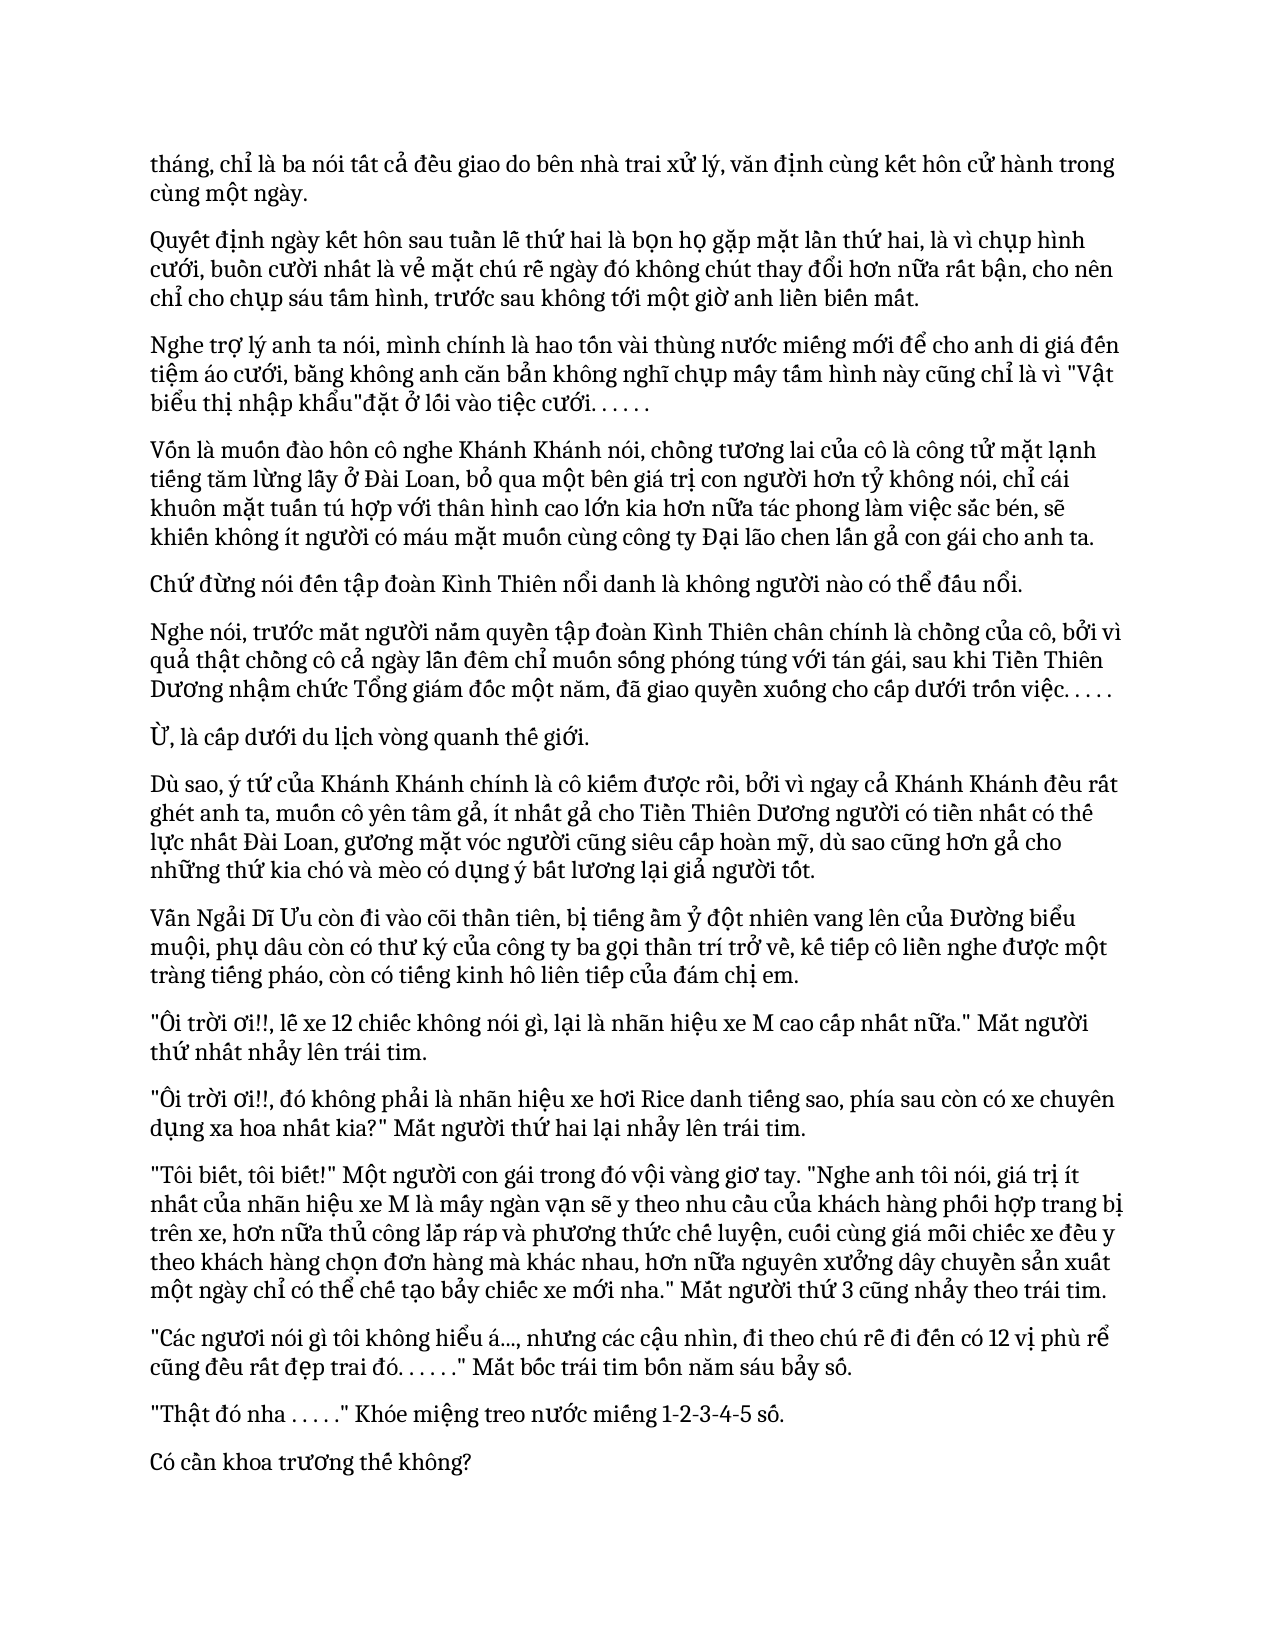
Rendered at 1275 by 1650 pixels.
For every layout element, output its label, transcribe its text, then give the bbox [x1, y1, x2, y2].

text "Tôi biết, tôi biết!" Một người con gái trong đó vội vàng giơ tay. "Nghe anh tôi nói, giá trị ít nhất của nhãn hiệu xe M là mấy ngàn vạn sẽ y theo nhu cầu của khách hàng phối hợp trang bị trên xe, hơn nữa thủ công lắp ráp và phương thức chế luyện, cuối cùng giá mỗi chiếc xe đều y theo khách hàng chọn đơn hàng mà khác nhau, hơn nữa nguyên xưởng dây chuyền sản xuất một ngày chỉ có thể chế tạo bảy chiếc xe mới nha." Mắt người thứ 3 cũng nhảy theo trái tim. [150, 1161, 1125, 1305]
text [150, 150, 1125, 207]
text "Ôi trời ơi!!, đó không phải là nhãn hiệu xe hơi Rice danh tiếng sao, phía sau còn có xe chuyên dụng xa hoa nhất kia?" Mắt người thứ hai lại nhảy lên trái tim. [150, 1085, 1125, 1142]
text Vẫn Ngải Dĩ Ưu còn đi vào cõi thần tiên, bị tiếng ầm ỷ đột nhiên vang lên của Đường biểu muội, phụ dâu còn có thư ký của công ty ba gọi thần trí trở về, kế tiếp cô liền nghe được một tràng tiếng pháo, còn có tiếng kinh hô liên tiếp của đám chị em. [150, 904, 1125, 990]
text Có cần khoa trương thế không? [150, 1447, 1125, 1476]
text Nghe nói, trước mắt người nắm quyền tập đoàn Kình Thiên chân chính là chồng của cô, bởi vì quả thật chồng cô cả ngày lẫn đêm chỉ muốn sống phóng túng với tán gái, sau khi Tiền Thiên Dương nhậm chức Tổng giám đốc một năm, đã giao quyền xuống cho cấp dưới trốn việc. . . . . [150, 617, 1125, 704]
text Chứ đừng nói đến tập đoàn Kình Thiên nổi danh là không người nào có thể đấu nổi. [150, 570, 1125, 599]
text Ừ, là cấp dưới du lịch vòng quanh thế giới. [150, 722, 1125, 751]
text "Các ngươi nói gì tôi không hiểu á..., nhưng các cậu nhìn, đi theo chú rễ đi đến có 12 vị phù rể cũng đều rất đẹp trai đó. . . . . ." Mắt bốc trái tim bốn năm sáu bảy số. [150, 1324, 1125, 1381]
text "Thật đó nha . . . . ." Khóe miệng treo nước miếng 1-2-3-4-5 số. [150, 1400, 1125, 1429]
text Vốn là muốn đào hôn cô nghe Khánh Khánh nói, chồng tương lai của cô là công tử mặt lạnh tiếng tăm lừng lẫy ở Đài Loan, bỏ qua một bên giá trị con người hơn tỷ không nói, chỉ cái khuôn mặt tuấn tú hợp với thân hình cao lớn kia hơn nữa tác phong làm việc sắc bén, sẽ khiến không ít người có máu mặt muốn cùng công ty Đại lão chen lấn gả con gái cho anh ta. [150, 436, 1125, 551]
text Quyết định ngày kết hôn sau tuần lễ thứ hai là bọn họ gặp mặt lần thứ hai, là vì chụp hình cưới, buồn cười nhất là vẻ mặt chú rễ ngày đó không chút thay đổi hơn nữa rất bận, cho nên chỉ cho chụp sáu tấm hình, trước sau không tới một giờ anh liền biến mất. [150, 226, 1125, 312]
text Nghe trợ lý anh ta nói, mình chính là hao tốn vài thùng nước miếng mới để cho anh di giá đến tiệm áo cưới, bằng không anh căn bản không nghĩ chụp mấy tấm hình này cũng chỉ là vì "Vật biểu thị nhập khẩu"đặt ở lối vào tiệc cưới. . . . . . [150, 331, 1125, 417]
text "Ôi trời ơi!!, lễ xe 12 chiếc không nói gì, lại là nhãn hiệu xe M cao cấp nhất nữa." Mắt người thứ nhất nhảy lên trái tim. [150, 1009, 1125, 1066]
text Dù sao, ý tứ của Khánh Khánh chính là cô kiếm được rồi, bởi vì ngay cả Khánh Khánh đều rất ghét anh ta, muốn cô yên tâm gả, ít nhất gả cho Tiền Thiên Dương người có tiền nhất có thế lực nhất Đài Loan, gương mặt vóc người cũng siêu cấp hoàn mỹ, dù sao cũng hơn gả cho những thứ kia chó và mèo có dụng ý bất lương lại giả người tốt. [150, 770, 1125, 885]
